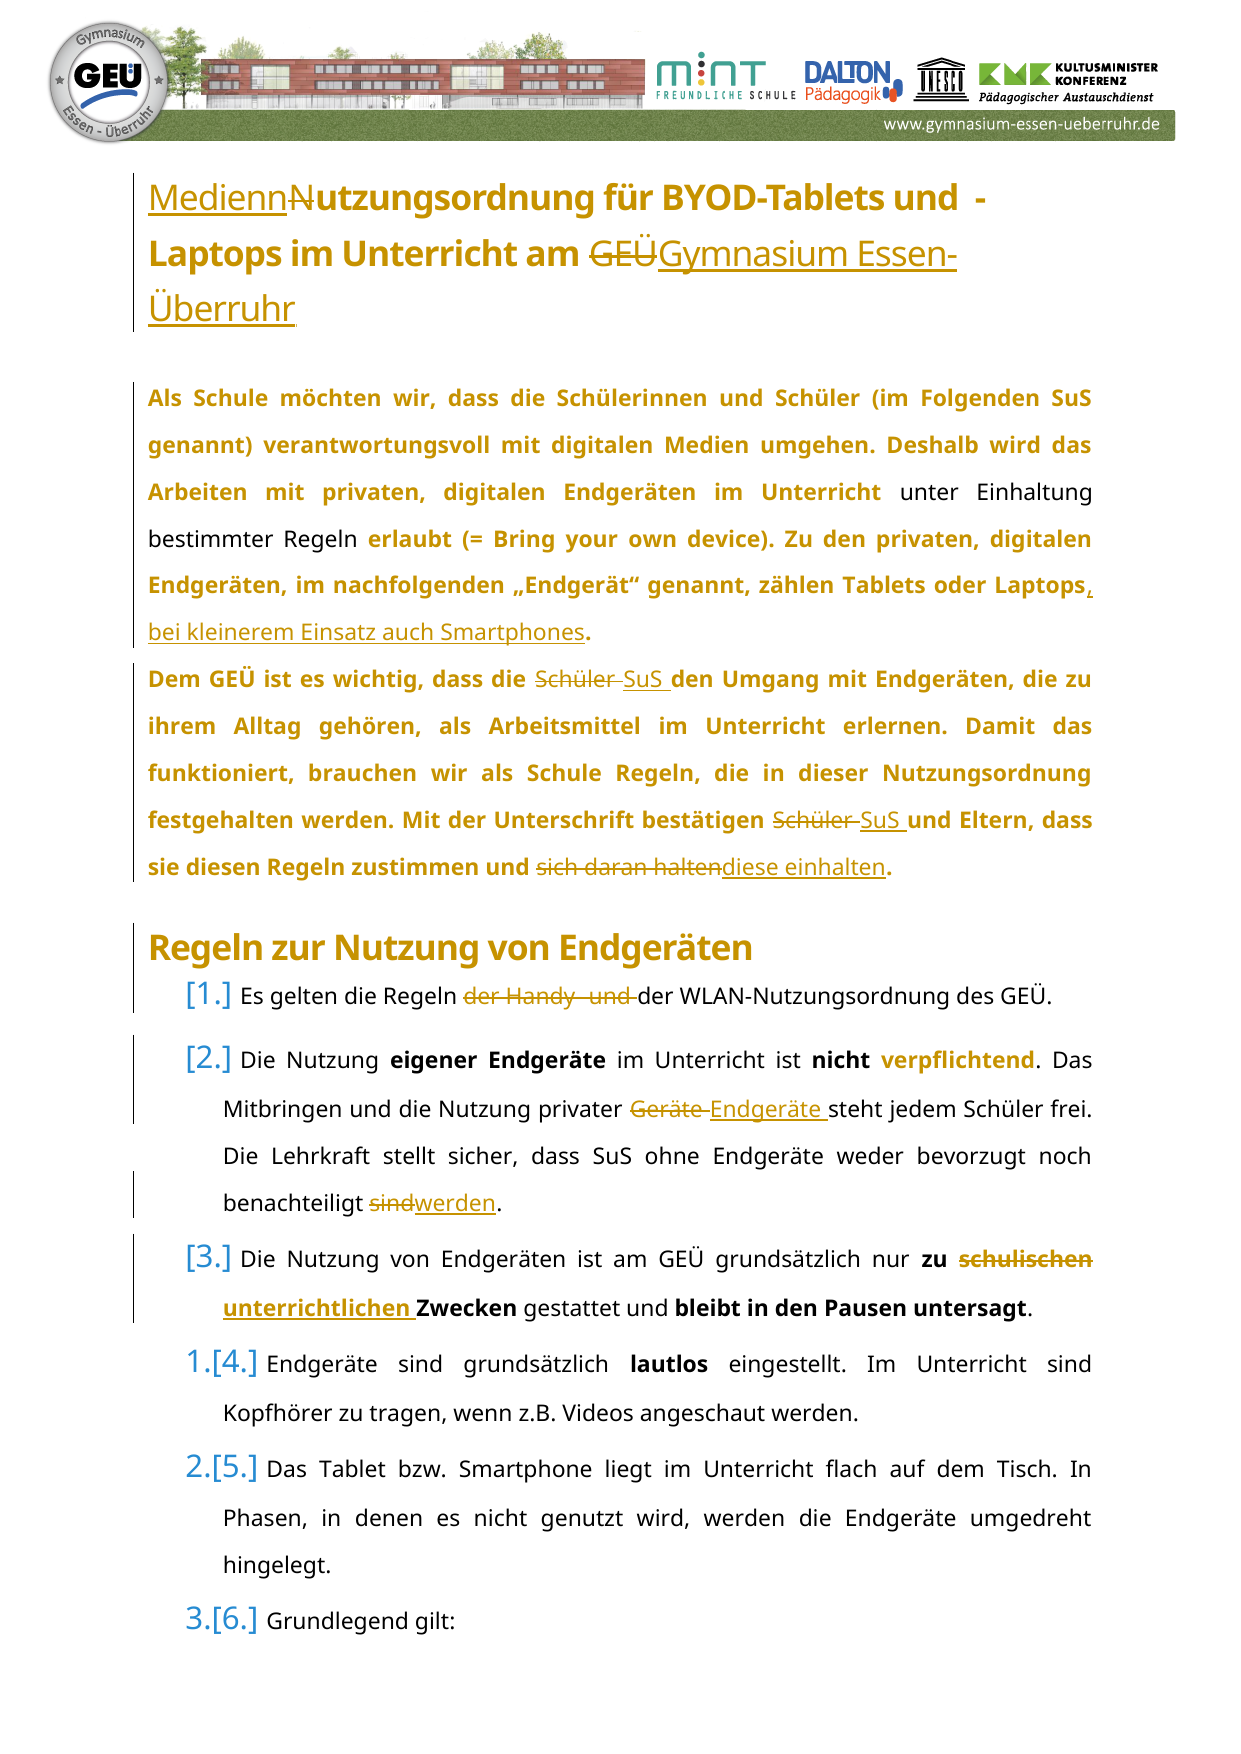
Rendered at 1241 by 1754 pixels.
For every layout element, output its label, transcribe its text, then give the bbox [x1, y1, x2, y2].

list Die Nutzung von Endgeräten ist am GEÜ grundsätzlich nur zu Zwecken gestattet und bleibt in den Pausen untersagt. [185, 1233, 1093, 1323]
list Es gelten die Regeln der WLAN-Nutzungsordnung des GEÜ. [185, 971, 1093, 1013]
list Die Nutzung eigener Endgeräte im Unterricht ist nicht verpflichtend. Das Mitbringen und die Nutzung privater steht jedem Schüler frei. Die Lehrkraft stellt sicher, dass SuS ohne Endgeräte weder bevorzugt noch benachteiligt . [185, 1035, 1093, 1218]
list Grundlegend gilt: [185, 1596, 1093, 1638]
list Das Tablet bzw. Smartphone liegt im Unterricht flach auf dem Tisch. In Phasen, in denen es nicht genutzt wird, werden die Endgeräte umgedreht hingelegt. [185, 1444, 1093, 1580]
text Als Schule möchten wir, dass die Schülerinnen und Schüler (im Folgenden SuS genannt) verantwortungsvoll mit digitalen Medien umgehen. Deshalb wird das Arbeiten mit privaten, digitalen Endgeräten im Unterricht unter Einhaltung bestimmter Regeln erlaubt (= Bring your own device). Zu den privaten, digitalen Endgeräten, im nachfolgenden „Endgerät“ genannt, zählen Tablets oder Laptops. [148, 382, 1093, 648]
text Dem GEÜ ist es wichtig, dass die den Umgang mit Endgeräten, die zu ihrem Alltag gehören, als Arbeitsmittel im Unterricht erlernen. Damit das funktioniert, brauchen wir als Schule Regeln, die in dieser Nutzungsordnung festgehalten werden. Mit der Unterschrift bestätigen und Eltern, dass sie diesen Regeln zustimmen und . [148, 663, 1093, 882]
title utzungsordnung für BYOD-Tablets und -Laptops im Unterricht am [148, 173, 1093, 332]
list Endgeräte sind grundsätzlich lautlos eingestellt. Im Unterricht sind Kopfhörer zu tragen, wenn z.B. Videos angeschaut werden. [185, 1339, 1093, 1428]
title Regeln zur Nutzung von Endgeräten [148, 923, 1093, 971]
picture [44, 11, 1178, 147]
